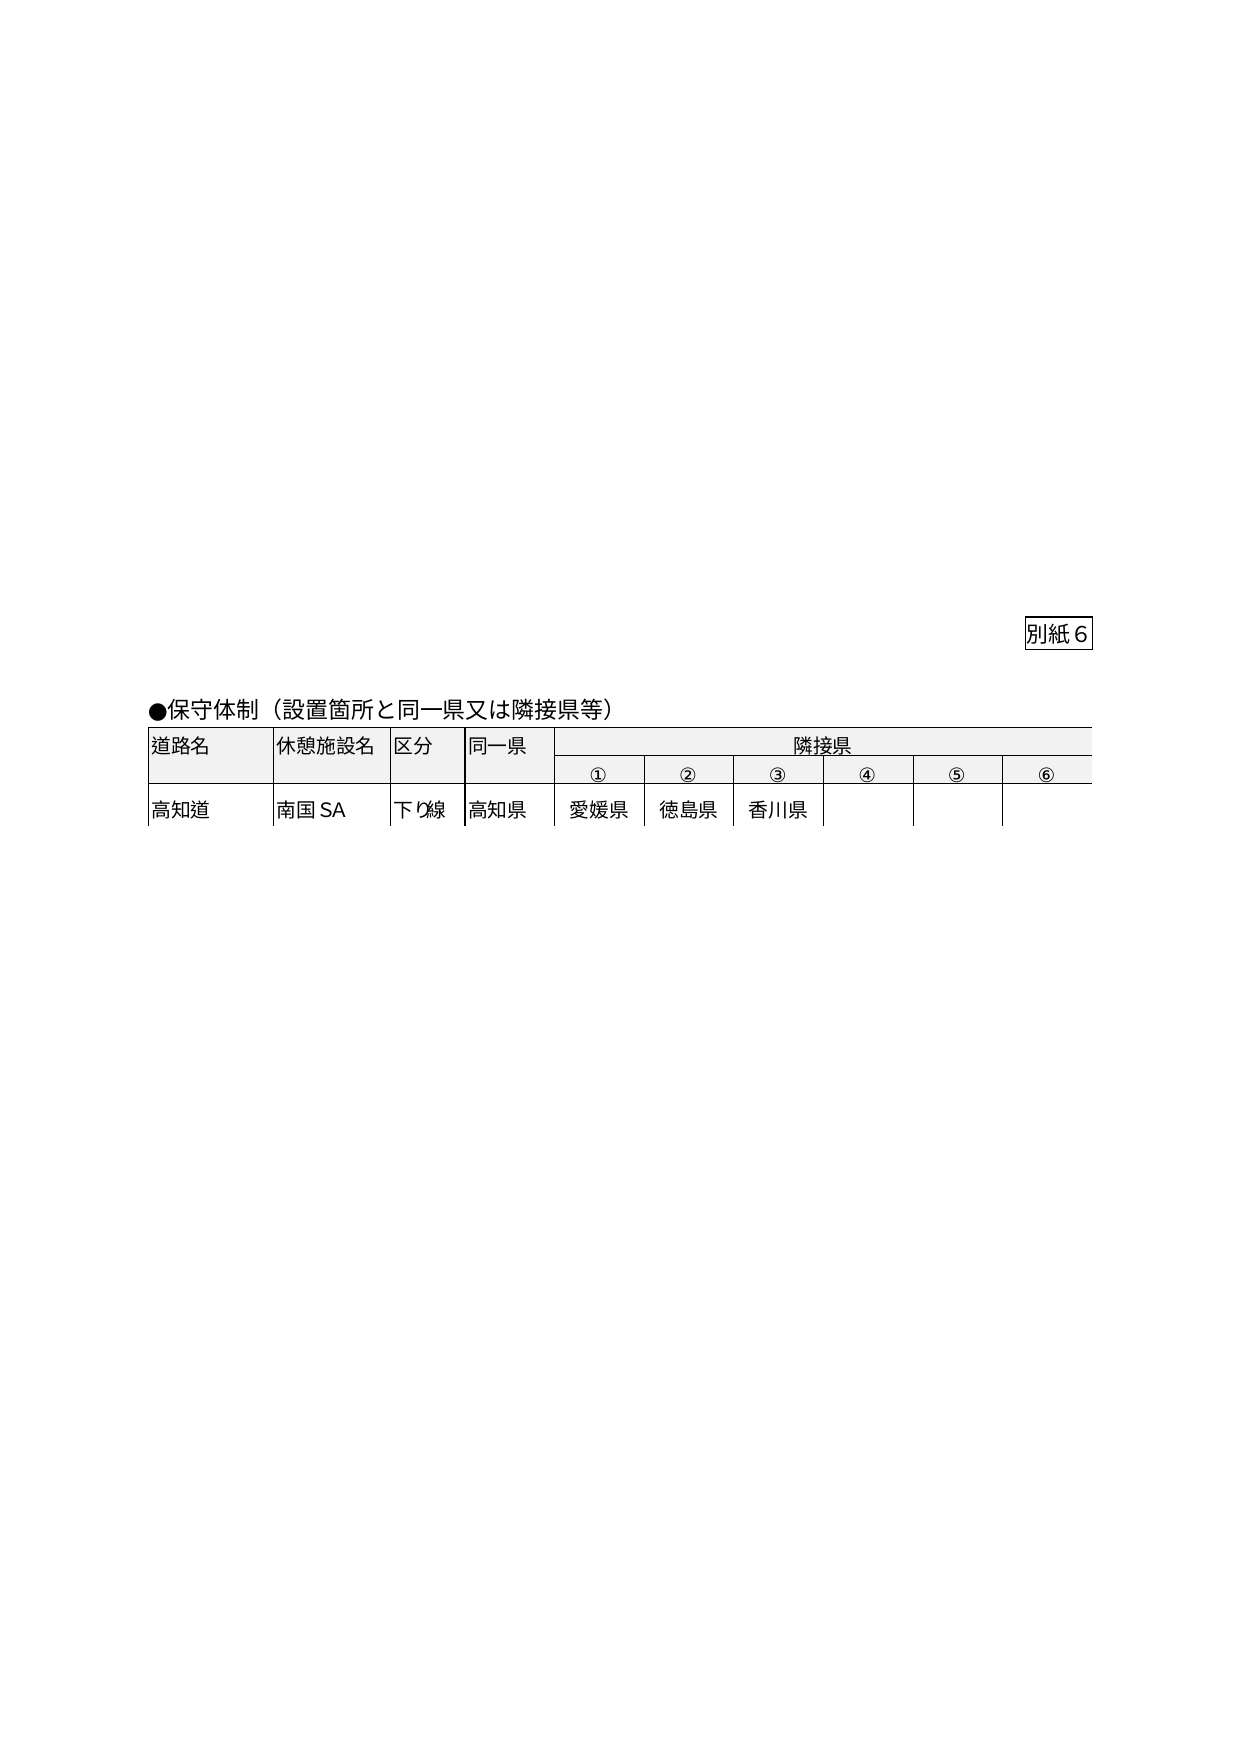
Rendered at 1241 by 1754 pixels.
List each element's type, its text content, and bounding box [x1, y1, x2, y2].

text ●保守体制（設置箇所と同一県又は隣接県等） [148, 689, 1092, 727]
text 別紙６ [148, 614, 1092, 652]
